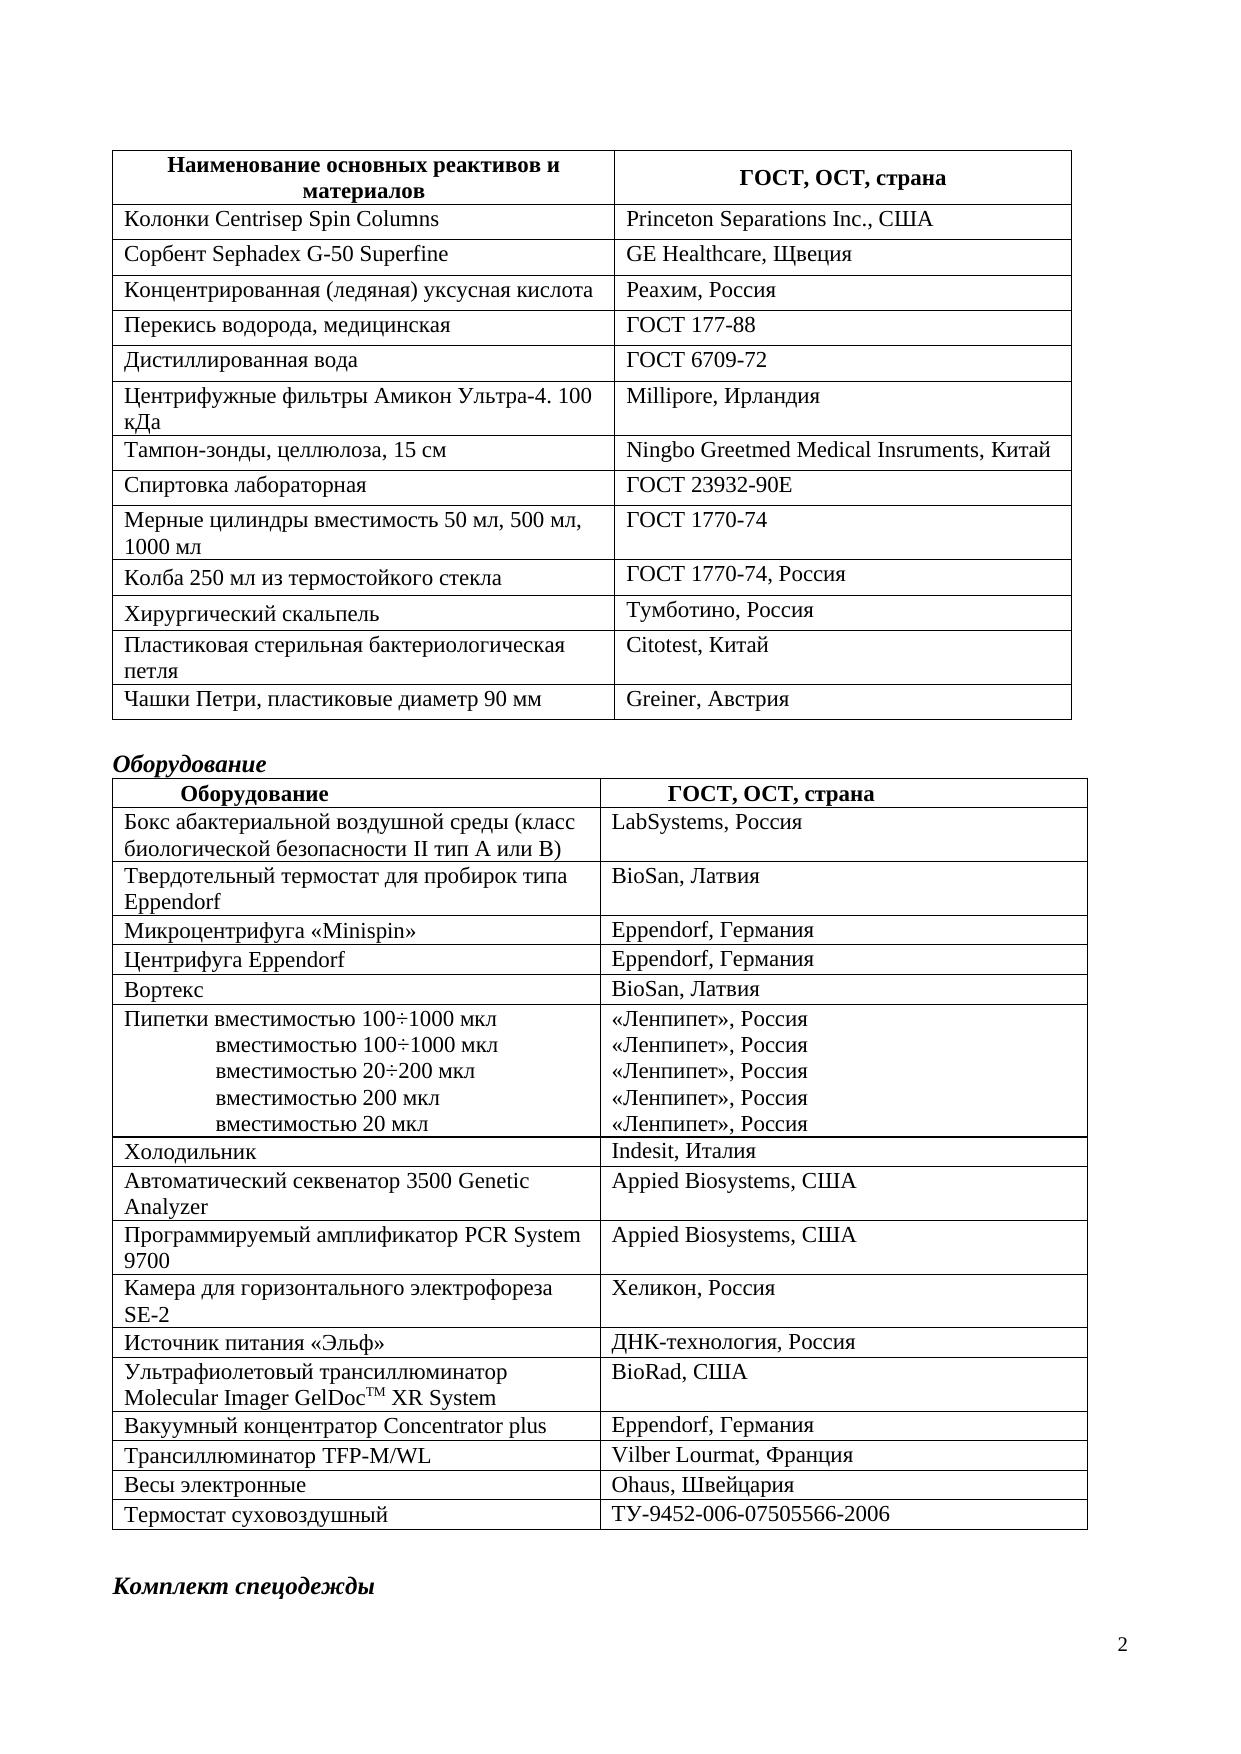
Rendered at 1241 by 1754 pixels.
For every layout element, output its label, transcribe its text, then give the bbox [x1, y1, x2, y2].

table_cell ГОСТ 23932-90Е [615, 471, 1071, 505]
table_cell Ohaus, Швейцария [601, 1471, 1087, 1499]
table_cell ГОСТ 1770-74, Россия [615, 560, 1071, 594]
table_cell ГОСТ 6709-72 [615, 346, 1071, 381]
table_cell Сорбент Sephadex G-50 Superfine [113, 240, 614, 274]
table_cell Микроцентрифуга «Minispin» [113, 916, 600, 944]
table_header Оборудование [113, 779, 600, 807]
table_cell Vilber Lourmat, Франция [601, 1441, 1087, 1470]
table_cell Весы электронные [113, 1471, 600, 1499]
table_cell Дистиллированная вода [113, 346, 614, 381]
table_cell Greiner, Австрия [615, 685, 1071, 719]
table_cell Пластиковая стерильная бактериологическая петля [113, 631, 614, 684]
table_cell Колба 250 мл из термостойкого стекла [113, 560, 614, 594]
table_cell Вортекс [113, 975, 600, 1003]
table_cell Камера для горизонтального электрофореза SE-2 [113, 1275, 600, 1327]
table_cell ТУ-9452-006-07505566-2006 [601, 1500, 1087, 1529]
table_cell Вакуумный концентратор Concentrator plus [113, 1412, 600, 1440]
table_header Наименование основных реактивов и материалов [113, 151, 614, 204]
table_cell Хирургический скальпель [113, 596, 614, 630]
table_cell ГОСТ 177-88 [615, 311, 1071, 345]
table_cell Бокс абактериальной воздушной среды (класс биологической безопасности II тип А или В) [113, 808, 600, 861]
table_cell BioSan, Латвия [601, 975, 1087, 1003]
table_cell ГОСТ 1770-74 [615, 506, 1071, 559]
table_cell Трансиллюминатор TFP-M/WL [113, 1441, 600, 1470]
table_cell LabSystems, Россия [601, 808, 1087, 861]
table_header ГОСТ, ОСТ, страна [615, 151, 1071, 204]
table_cell Твердотельный термостат для пробирок типа Eppendorf [113, 862, 600, 915]
table_cell Центрифужные фильтры Амикон Ультра-4. 100 кДа [113, 382, 614, 434]
table_cell Aвтоматический секвенатор 3500 Genetic Analyzer [113, 1167, 600, 1220]
table_cell Хеликон, Россия [601, 1275, 1087, 1327]
table_cell Ningbo Greetmed Medical Insruments, Китай [615, 436, 1071, 470]
table_cell Программируемый амплификатор PCR System 9700 [113, 1221, 600, 1273]
table_cell Перекись водорода, медицинская [113, 311, 614, 345]
table_header ГОСТ, ОСТ, страна [601, 779, 1087, 807]
table_cell Eppendorf, Германия [601, 945, 1087, 974]
table_cell GE Healthcare, Щвеция [615, 240, 1071, 274]
table_cell Eppendorf, Германия [601, 916, 1087, 944]
text Оборудование [112, 749, 1128, 778]
table_cell Реахим, Россия [615, 276, 1071, 310]
table_cell Eppendorf, Германия [601, 1412, 1087, 1440]
table_cell BioRad, США [601, 1358, 1087, 1411]
table_cell Citotest, Китай [615, 631, 1071, 684]
table_cell Чашки Петри, пластиковые диаметр 90 мм [113, 685, 614, 719]
table_cell Indesit, Италия [601, 1138, 1087, 1166]
table_cell Центрифуга Eppendorf [113, 945, 600, 974]
table_cell Спиртовка лабораторная [113, 471, 614, 505]
table_cell Концентрированная (ледяная) уксусная кислота [113, 276, 614, 310]
table_cell «Ленпипет», Россия «Ленпипет», Россия «Ленпипет», Россия «Ленпипет», Россия «Ленпипет», Россия [601, 1005, 1087, 1136]
table_cell Холодильник [113, 1138, 600, 1166]
table_cell Термостат суховоздушный [113, 1500, 600, 1529]
table_cell BioSan, Латвия [601, 862, 1087, 915]
table_cell Мерные цилиндры вместимость 50 мл, 500 мл, 1000 мл [113, 506, 614, 559]
table_cell Ультрафиолетовый трансиллюминатор Molecular Imager GelDocTM XR System [113, 1358, 600, 1411]
table_cell Пипетки вместимостью 100÷1000 мкл вместимостью 100÷1000 мкл вместимостью 20÷200 мкл вместимостью 200 мкл вместимостью 20 мкл [113, 1005, 600, 1136]
table_cell Millipore, Ирландия [615, 382, 1071, 434]
table_cell Источник питания «Эльф» [113, 1328, 600, 1357]
table_cell Тампон-зонды, целлюлоза, 15 см [113, 436, 614, 470]
table_cell Тумботино, Россия [615, 596, 1071, 630]
table_cell ДНК-технология, Россия [601, 1328, 1087, 1357]
table_cell Appied Biosystems, CША [601, 1221, 1087, 1273]
text Комплект спецодежды [112, 1571, 1128, 1600]
table_cell Princeton Separations Inc., США [615, 205, 1071, 239]
table_cell Appied Biosystems, CША [601, 1167, 1087, 1220]
table_cell Колонки Centrisep Spin Columns [113, 205, 614, 239]
